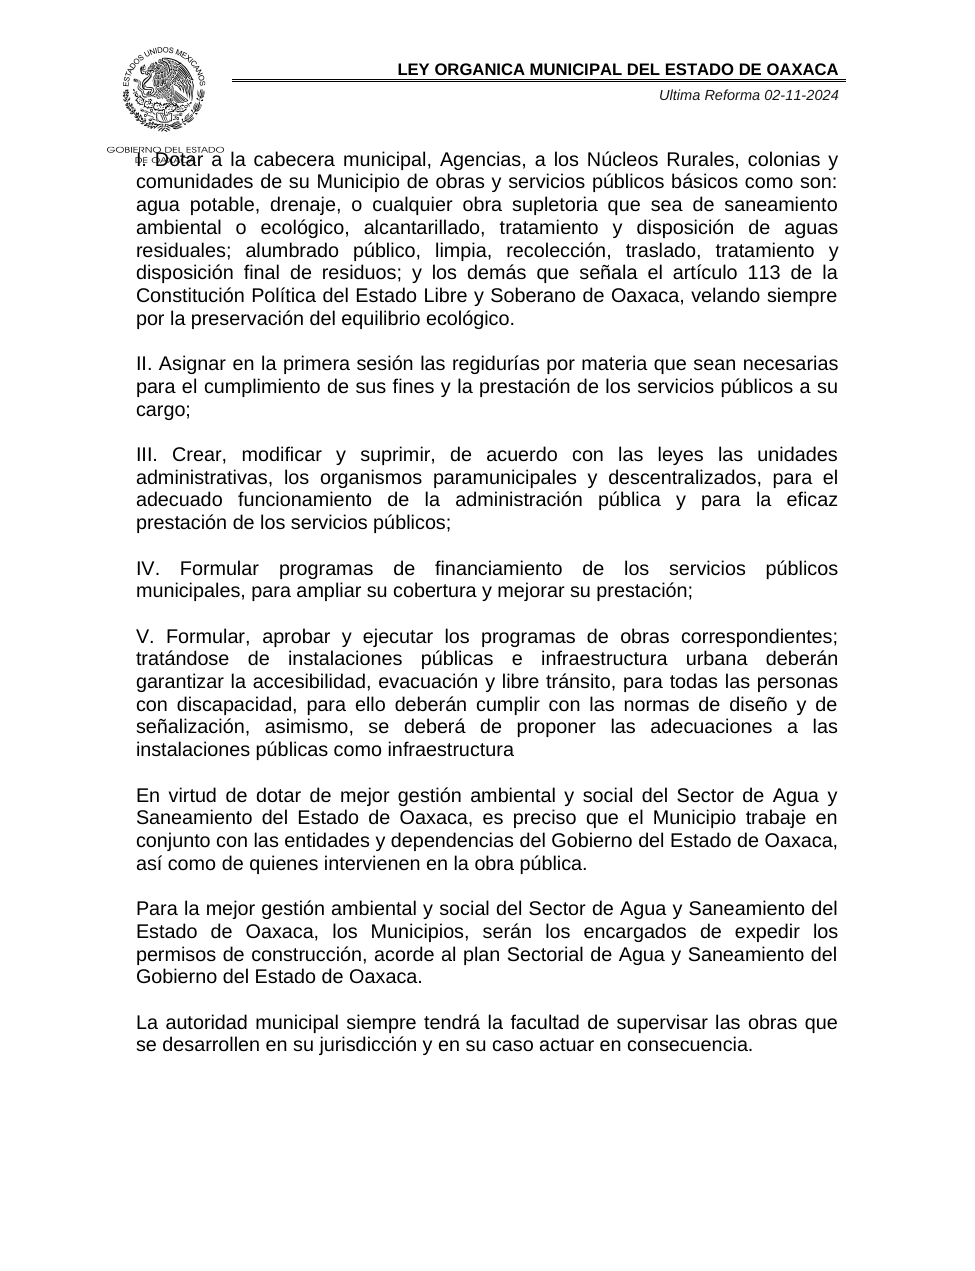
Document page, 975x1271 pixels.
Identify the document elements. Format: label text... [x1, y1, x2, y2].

text I. Dotar a la cabecera municipal, Agencias, a los Núcleos Rurales, colonias y comunidades de su Municipio de obras y servicios públicos básicos como son: agua potable, drenaje, o cualquier obra supletoria que sea de saneamiento ambiental o ecológico, alcantarillado, tratamiento y disposición de aguas residuales; alumbrado público, limpia, recolección, traslado, tratamiento y disposición final de residuos; y los demás que señala el artículo 113 de la Constitución Política del Estado Libre y Soberano de Oaxaca, velando siempre por la preservación del equilibrio ecológico. [136, 148, 839, 329]
text II. Asignar en la primera sesión las regidurías por materia que sean necesarias para el cumplimiento de sus fines y la prestación de los servicios públicos a su cargo; [136, 352, 839, 420]
text V. Formular, aprobar y ejecutar los programas de obras correspondientes; tratándose de instalaciones públicas e infraestructura urbana deberán garantizar la accesibilidad, evacuación y libre tránsito, para todas las personas con discapacidad, para ello deberán cumplir con las normas de diseño y de señalización, asimismo, se deberá de proponer las adecuaciones a las instalaciones públicas como infraestructura [136, 624, 839, 761]
text IV. Formular programas de financiamiento de los servicios públicos municipales, para ampliar su cobertura y mejorar su prestación; [136, 556, 839, 602]
text III. Crear, modificar y suprimir, de acuerdo con las leyes las unidades administrativas, los organismos paramunicipales y descentralizados, para el adecuado funcionamiento de la administración pública y para la eficaz prestación de los servicios públicos; [136, 443, 839, 534]
text Para la mejor gestión ambiental y social del Sector de Agua y Saneamiento del Estado de Oaxaca, los Municipios, serán los encargados de expedir los permisos de construcción, acorde al plan Sectorial de Agua y Saneamiento del Gobierno del Estado de Oaxaca. [136, 897, 839, 988]
picture [104, 44, 227, 166]
text La autoridad municipal siempre tendrá la facultad de supervisar las obras que se desarrollen en su jurisdicción y en su caso actuar en consecuencia. [136, 1011, 839, 1056]
text En virtud de dotar de mejor gestión ambiental y social del Sector de Agua y Saneamiento del Estado de Oaxaca, es preciso que el Municipio trabaje en conjunto con las entidades y dependencias del Gobierno del Estado de Oaxaca, así como de quienes intervienen en la obra pública. [136, 783, 839, 874]
